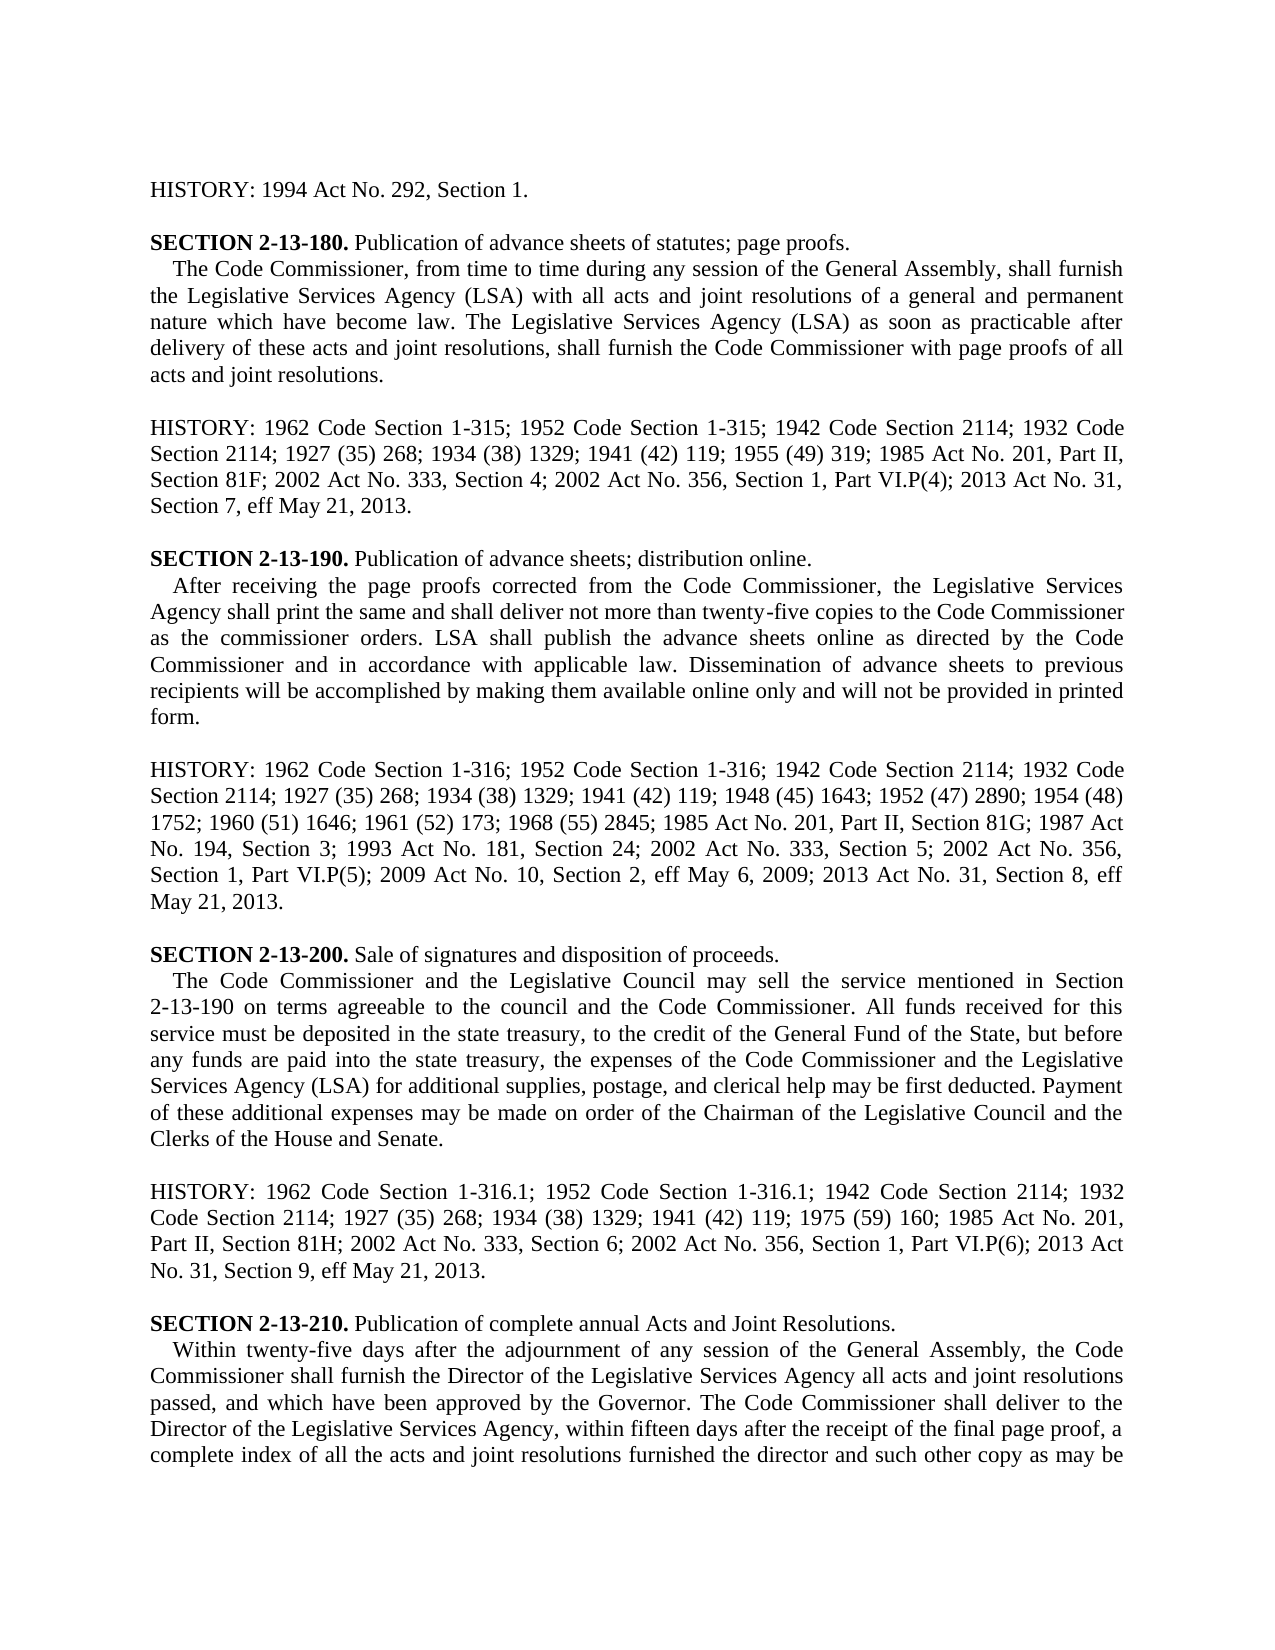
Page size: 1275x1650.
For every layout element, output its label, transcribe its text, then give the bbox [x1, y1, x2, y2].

text The Code Commissioner, from time to time during any session of the General Assembly, shall furnish the Legislative Services Agency (LSA) with all acts and joint resolutions of a general and permanent nature which have become law. The Legislative Services Agency (LSA) as soon as practicable after delivery of these acts and joint resolutions, shall furnish the Code Commissioner with page proofs of all acts and joint resolutions. [150, 255, 1125, 387]
text SECTION 2-13-180. Publication of advance sheets of statutes; page proofs. [150, 229, 1125, 255]
text HISTORY: 1962 Code Section 1-315; 1952 Code Section 1-315; 1942 Code Section 2114; 1932 Code Section 2114; 1927 (35) 268; 1934 (38) 1329; 1941 (42) 119; 1955 (49) 319; 1985 Act No. 201, Part II, Section 81F; 2002 Act No. 333, Section 4; 2002 Act No. 356, Section 1, Part VI.P(4); 2013 Act No. 31, Section 7, eff May 21, 2013. [150, 413, 1125, 519]
text After receiving the page proofs corrected from the Code Commissioner, the Legislative Services Agency shall print the same and shall deliver not more than twenty-five copies to the Code Commissioner as the commissioner orders. LSA shall publish the advance sheets online as directed by the Code Commissioner and in accordance with applicable law. Dissemination of advance sheets to previous recipients will be accomplished by making them available online only and will not be provided in printed form. [150, 572, 1125, 730]
text HISTORY: 1962 Code Section 1-316.1; 1952 Code Section 1-316.1; 1942 Code Section 2114; 1932 Code Section 2114; 1927 (35) 268; 1934 (38) 1329; 1941 (42) 119; 1975 (59) 160; 1985 Act No. 201, Part II, Section 81H; 2002 Act No. 333, Section 6; 2002 Act No. 356, Section 1, Part VI.P(6); 2013 Act No. 31, Section 9, eff May 21, 2013. [150, 1178, 1125, 1283]
text HISTORY: 1962 Code Section 1-316; 1952 Code Section 1-316; 1942 Code Section 2114; 1932 Code Section 2114; 1927 (35) 268; 1934 (38) 1329; 1941 (42) 119; 1948 (45) 1643; 1952 (47) 2890; 1954 (48) 1752; 1960 (51) 1646; 1961 (52) 173; 1968 (55) 2845; 1985 Act No. 201, Part II, Section 81G; 1987 Act No. 194, Section 3; 1993 Act No. 181, Section 24; 2002 Act No. 333, Section 5; 2002 Act No. 356, Section 1, Part VI.P(5); 2009 Act No. 10, Section 2, eff May 6, 2009; 2013 Act No. 31, Section 8, eff May 21, 2013. [150, 756, 1125, 914]
text The Code Commissioner and the Legislative Council may sell the service mentioned in Section 2-13-190 on terms agreeable to the council and the Code Commissioner. All funds received for this service must be deposited in the state treasury, to the credit of the General Fund of the State, but before any funds are paid into the state treasury, the expenses of the Code Commissioner and the Legislative Services Agency (LSA) for additional supplies, postage, and clerical help may be first deducted. Payment of these additional expenses may be made on order of the Chairman of the Legislative Council and the Clerks of the House and Senate. [150, 967, 1125, 1151]
text SECTION 2-13-200. Sale of signatures and disposition of proceeds. [150, 941, 1125, 967]
text HISTORY: 1994 Act No. 292, Section 1. [150, 176, 1125, 203]
text SECTION 2-13-210. Publication of complete annual Acts and Joint Resolutions. [150, 1309, 1125, 1336]
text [150, 1336, 1125, 1468]
text SECTION 2-13-190. Publication of advance sheets; distribution online. [150, 545, 1125, 572]
